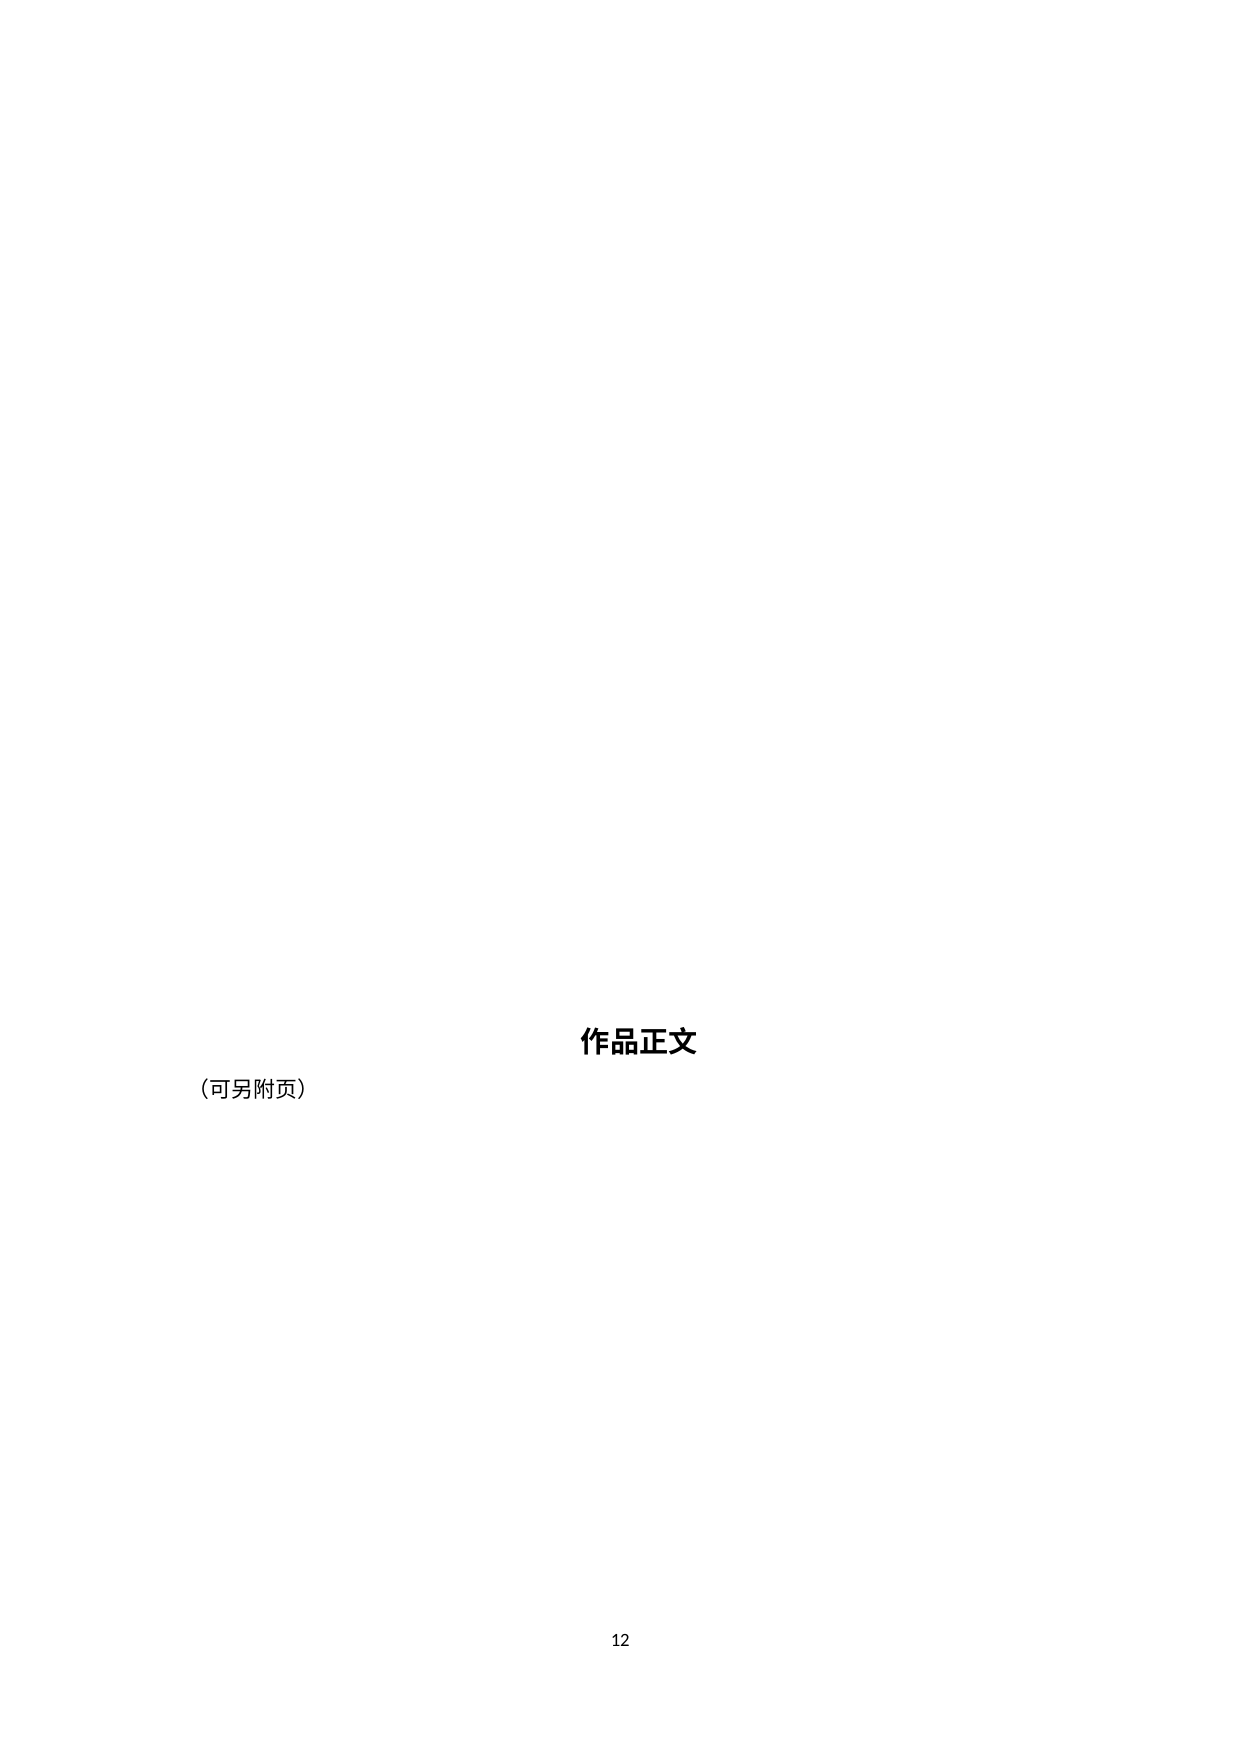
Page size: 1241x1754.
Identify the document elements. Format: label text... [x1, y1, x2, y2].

text （可另附页） [187, 1072, 1053, 1104]
list 作品正文 [225, 1007, 1053, 1072]
